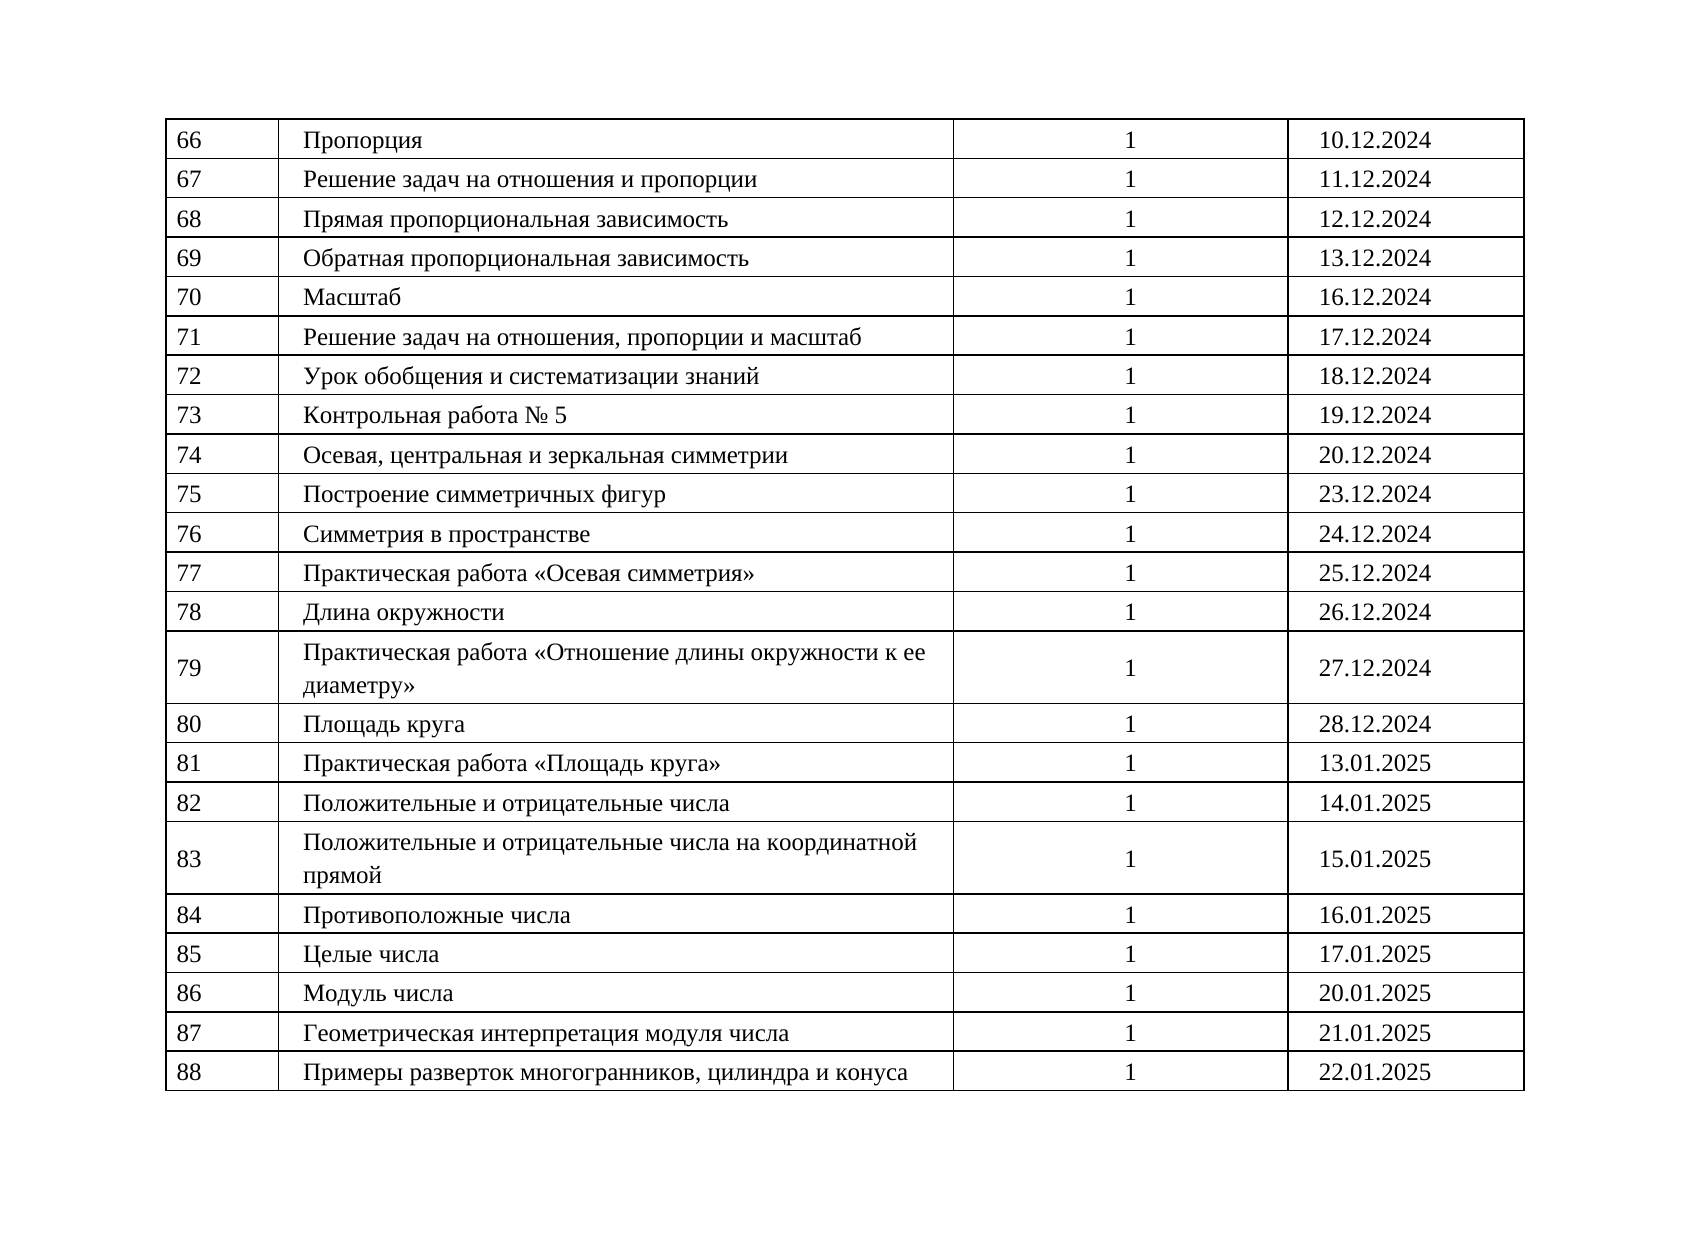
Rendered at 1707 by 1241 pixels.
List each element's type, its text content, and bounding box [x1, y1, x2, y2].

table_cell 25.12.2024 [1289, 553, 1523, 591]
table_cell 17.01.2025 [1289, 934, 1523, 972]
table_cell 1 [954, 198, 1287, 236]
table_cell Пропорция [279, 120, 953, 157]
table_cell 22.01.2025 [1289, 1052, 1523, 1090]
table_cell 76 [167, 513, 278, 551]
table_cell 84 [167, 895, 278, 932]
table_cell 1 [954, 356, 1287, 394]
table_cell 14.01.2025 [1289, 783, 1523, 821]
table_cell 23.12.2024 [1289, 474, 1523, 512]
table_cell 13.12.2024 [1289, 238, 1523, 276]
table_cell 80 [167, 704, 278, 742]
table_cell 16.12.2024 [1289, 277, 1523, 315]
table_cell 16.01.2025 [1289, 895, 1523, 932]
table_cell 78 [167, 592, 278, 630]
table_cell 18.12.2024 [1289, 356, 1523, 394]
table_cell Положительные и отрицательные числа на координатной прямой [279, 822, 953, 893]
table_cell Противоположные числа [279, 895, 953, 932]
table_cell 75 [167, 474, 278, 512]
table_cell 71 [167, 317, 278, 354]
table_cell 1 [954, 277, 1287, 315]
table_cell 1 [954, 592, 1287, 630]
table_cell Прямая пропорциональная зависимость [279, 198, 953, 236]
table_cell 87 [167, 1013, 278, 1050]
table_cell 1 [954, 120, 1287, 157]
table_cell 1 [954, 743, 1287, 781]
table_cell 81 [167, 743, 278, 781]
table_cell 20.01.2025 [1289, 973, 1523, 1011]
table_cell 72 [167, 356, 278, 394]
table_cell Положительные и отрицательные числа [279, 783, 953, 821]
table_cell 28.12.2024 [1289, 704, 1523, 742]
table_cell 1 [954, 1013, 1287, 1050]
table_cell 83 [167, 822, 278, 893]
table_cell Обратная пропорциональная зависимость [279, 238, 953, 276]
table_cell Построение симметричных фигур [279, 474, 953, 512]
table_cell 15.01.2025 [1289, 822, 1523, 893]
table_cell Симметрия в пространстве [279, 513, 953, 551]
table_cell 67 [167, 159, 278, 197]
table_cell Практическая работа «Осевая симметрия» [279, 553, 953, 591]
table_cell 11.12.2024 [1289, 159, 1523, 197]
table_cell 1 [954, 822, 1287, 893]
table_cell 13.01.2025 [1289, 743, 1523, 781]
table_cell 79 [167, 632, 278, 702]
table_cell Решение задач на отношения и пропорции [279, 159, 953, 197]
table_cell 17.12.2024 [1289, 317, 1523, 354]
table_cell 1 [954, 238, 1287, 276]
table_cell 24.12.2024 [1289, 513, 1523, 551]
table_cell 66 [167, 120, 278, 157]
table_cell 1 [954, 973, 1287, 1011]
table_cell Практическая работа «Отношение длины окружности к ее диаметру» [279, 632, 953, 702]
table_cell 1 [954, 395, 1287, 433]
table_cell 1 [954, 474, 1287, 512]
table_cell 26.12.2024 [1289, 592, 1523, 630]
table_cell 12.12.2024 [1289, 198, 1523, 236]
table_cell 85 [167, 934, 278, 972]
table_cell 10.12.2024 [1289, 120, 1523, 157]
table_cell 1 [954, 159, 1287, 197]
table_cell 1 [954, 783, 1287, 821]
table_cell 86 [167, 973, 278, 1011]
table_cell 1 [954, 435, 1287, 472]
table_cell Примеры разверток многогранников, цилиндра и конуса [279, 1052, 953, 1090]
table_cell 27.12.2024 [1289, 632, 1523, 702]
table_cell 19.12.2024 [1289, 395, 1523, 433]
table_cell 1 [954, 1052, 1287, 1090]
table_cell 1 [954, 895, 1287, 932]
table_cell 74 [167, 435, 278, 472]
table_cell 77 [167, 553, 278, 591]
table_cell Практическая работа «Площадь круга» [279, 743, 953, 781]
table_cell 1 [954, 553, 1287, 591]
table_cell 1 [954, 934, 1287, 972]
table_cell 1 [954, 513, 1287, 551]
table_cell 21.01.2025 [1289, 1013, 1523, 1050]
table_cell Целые числа [279, 934, 953, 972]
table_cell 88 [167, 1052, 278, 1090]
table_cell Масштаб [279, 277, 953, 315]
table_cell 68 [167, 198, 278, 236]
table_cell 1 [954, 317, 1287, 354]
table_cell Геометрическая интерпретация модуля числа [279, 1013, 953, 1050]
table_cell Осевая, центральная и зеркальная симметрии [279, 435, 953, 472]
table_cell 1 [954, 704, 1287, 742]
table_cell 73 [167, 395, 278, 433]
table_cell 70 [167, 277, 278, 315]
table_cell Модуль числа [279, 973, 953, 1011]
table_cell 82 [167, 783, 278, 821]
table_cell 69 [167, 238, 278, 276]
table_cell Решение задач на отношения, пропорции и масштаб [279, 317, 953, 354]
table_cell 1 [954, 632, 1287, 702]
table_cell Контрольная работа № 5 [279, 395, 953, 433]
table_cell Длина окружности [279, 592, 953, 630]
table_cell Площадь круга [279, 704, 953, 742]
table_cell Урок обобщения и систематизации знаний [279, 356, 953, 394]
table_cell 20.12.2024 [1289, 435, 1523, 472]
